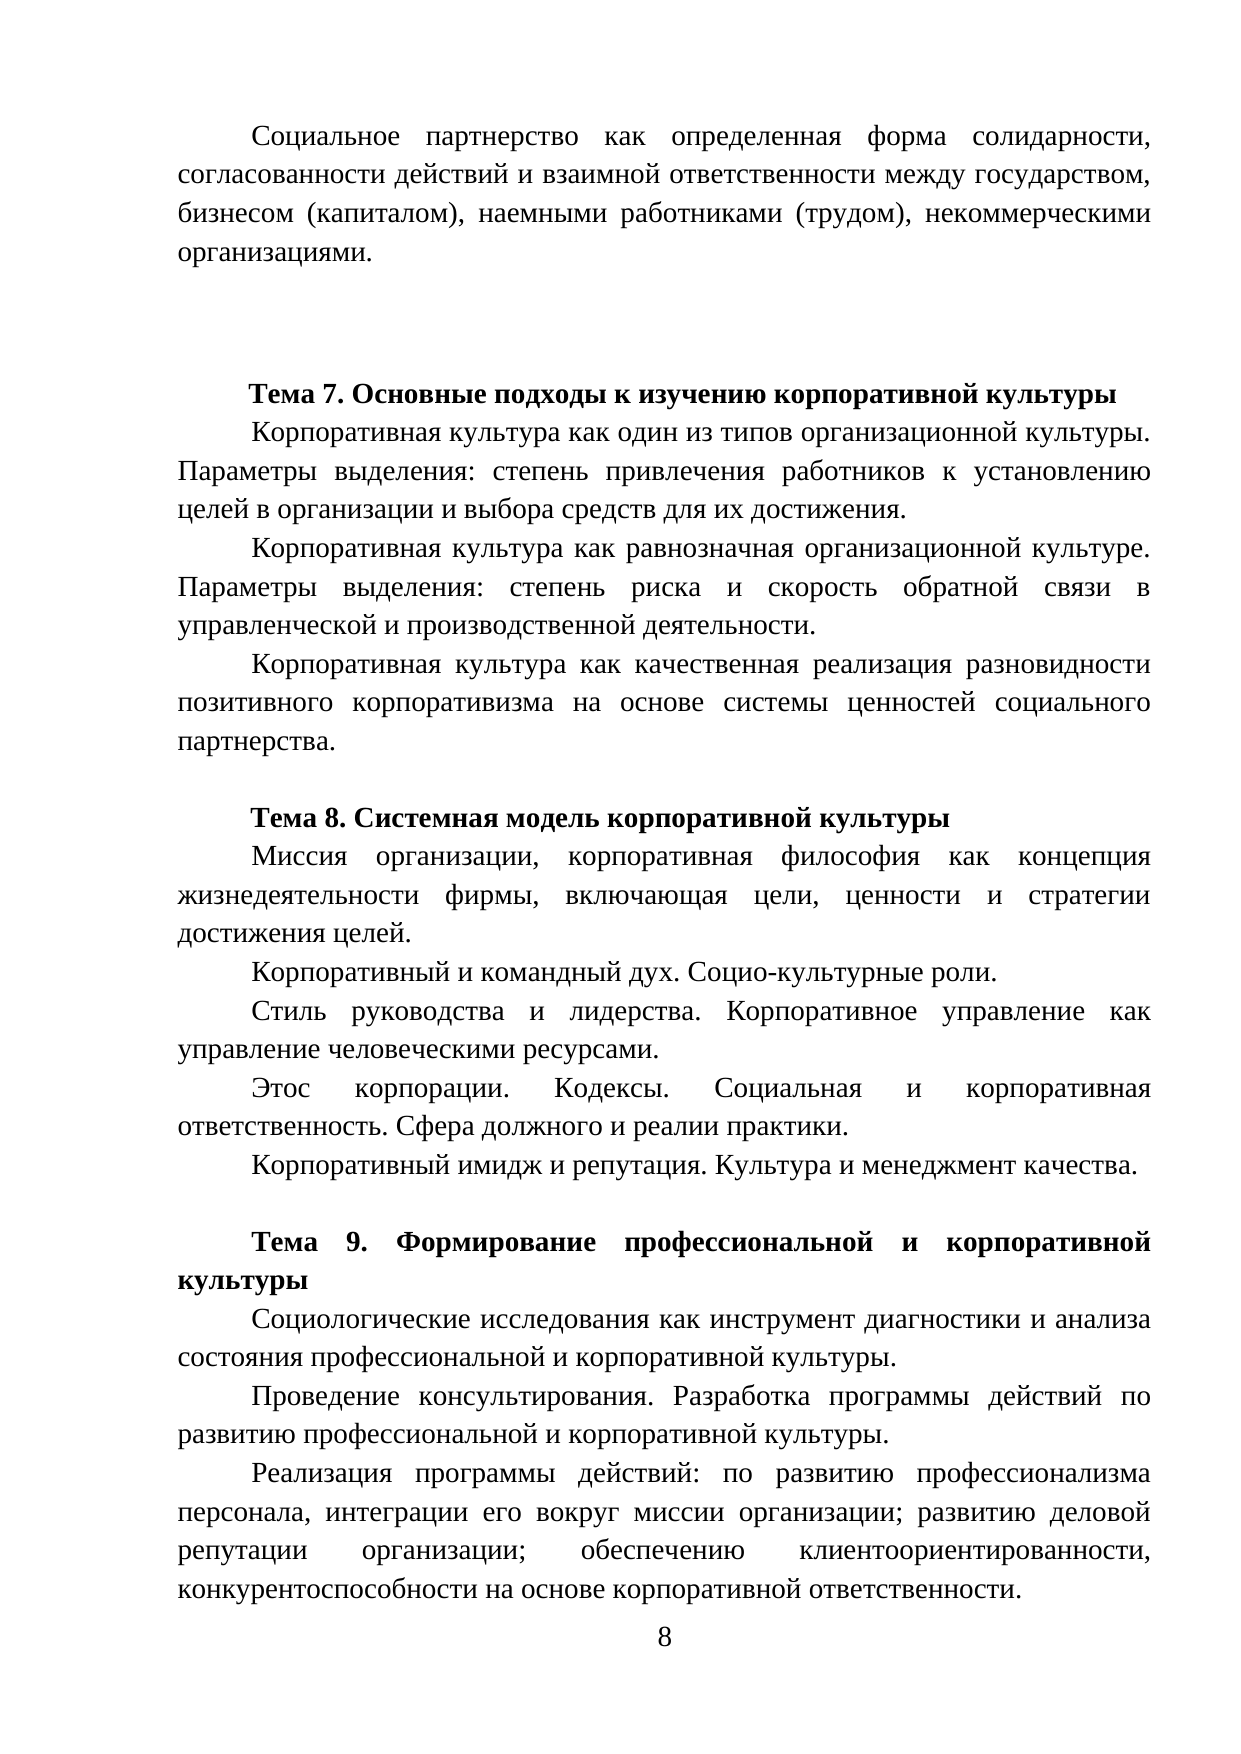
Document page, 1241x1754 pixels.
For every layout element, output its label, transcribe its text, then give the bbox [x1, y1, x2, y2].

text Этос корпорации. Кодексы. Социальная и корпоративная ответственность. Сфера должного и реалии практики. [177, 1070, 1152, 1142]
text Корпоративный имидж и репутация. Культура и менеджмент качества. [177, 1147, 1152, 1180]
text Социальное партнерство как определенная форма солидарности, согласованности действий и взаимной ответственности между государством, бизнесом (капиталом), наемными работниками (трудом), некоммерческими организациями. [177, 118, 1152, 267]
text Социологические исследования как инструмент диагностики и анализа состояния профессиональной и корпоративной культуры. [177, 1301, 1152, 1373]
text Тема 7. Основные подходы к изучению корпоративной культуры [177, 376, 1152, 409]
text Стиль руководства и лидерства. Корпоративное управление как управление человеческими ресурсами. [177, 993, 1152, 1065]
text Корпоративная культура как равнозначная организационной культуре. Параметры выделения: степень риска и скорость обратной связи в управленческой и производственной деятельности. [177, 530, 1152, 641]
text Реализация программы действий: по развитию профессионализма персонала, интеграции его вокруг миссии организации; развитию деловой репутации организации; обеспечению клиентоориентированности, конкурентоспособности на основе корпоративной ответственности. [177, 1455, 1152, 1604]
text Проведение консультирования. Разработка программы действий по развитию профессиональной и корпоративной культуры. [177, 1378, 1152, 1450]
text Корпоративная культура как качественная реализация разновидности позитивного корпоративизма на основе системы ценностей социального партнерства. [177, 646, 1152, 756]
text Корпоративная культура как один из типов организационной культуры. Параметры выделения: степень привлечения работников к установлению целей в организации и выбора средств для их достижения. [177, 414, 1152, 525]
text Тема 8. Системная модель корпоративной культуры [177, 800, 1152, 833]
text Миссия организации, корпоративная философия как концепция жизнедеятельности фирмы, включающая цели, ценности и стратегии достижения целей. [177, 838, 1152, 949]
text Тема 9. Формирование профессиональной и корпоративной культуры [177, 1224, 1152, 1296]
text Корпоративный и командный дух. Социо-культурные роли. [177, 954, 1152, 988]
